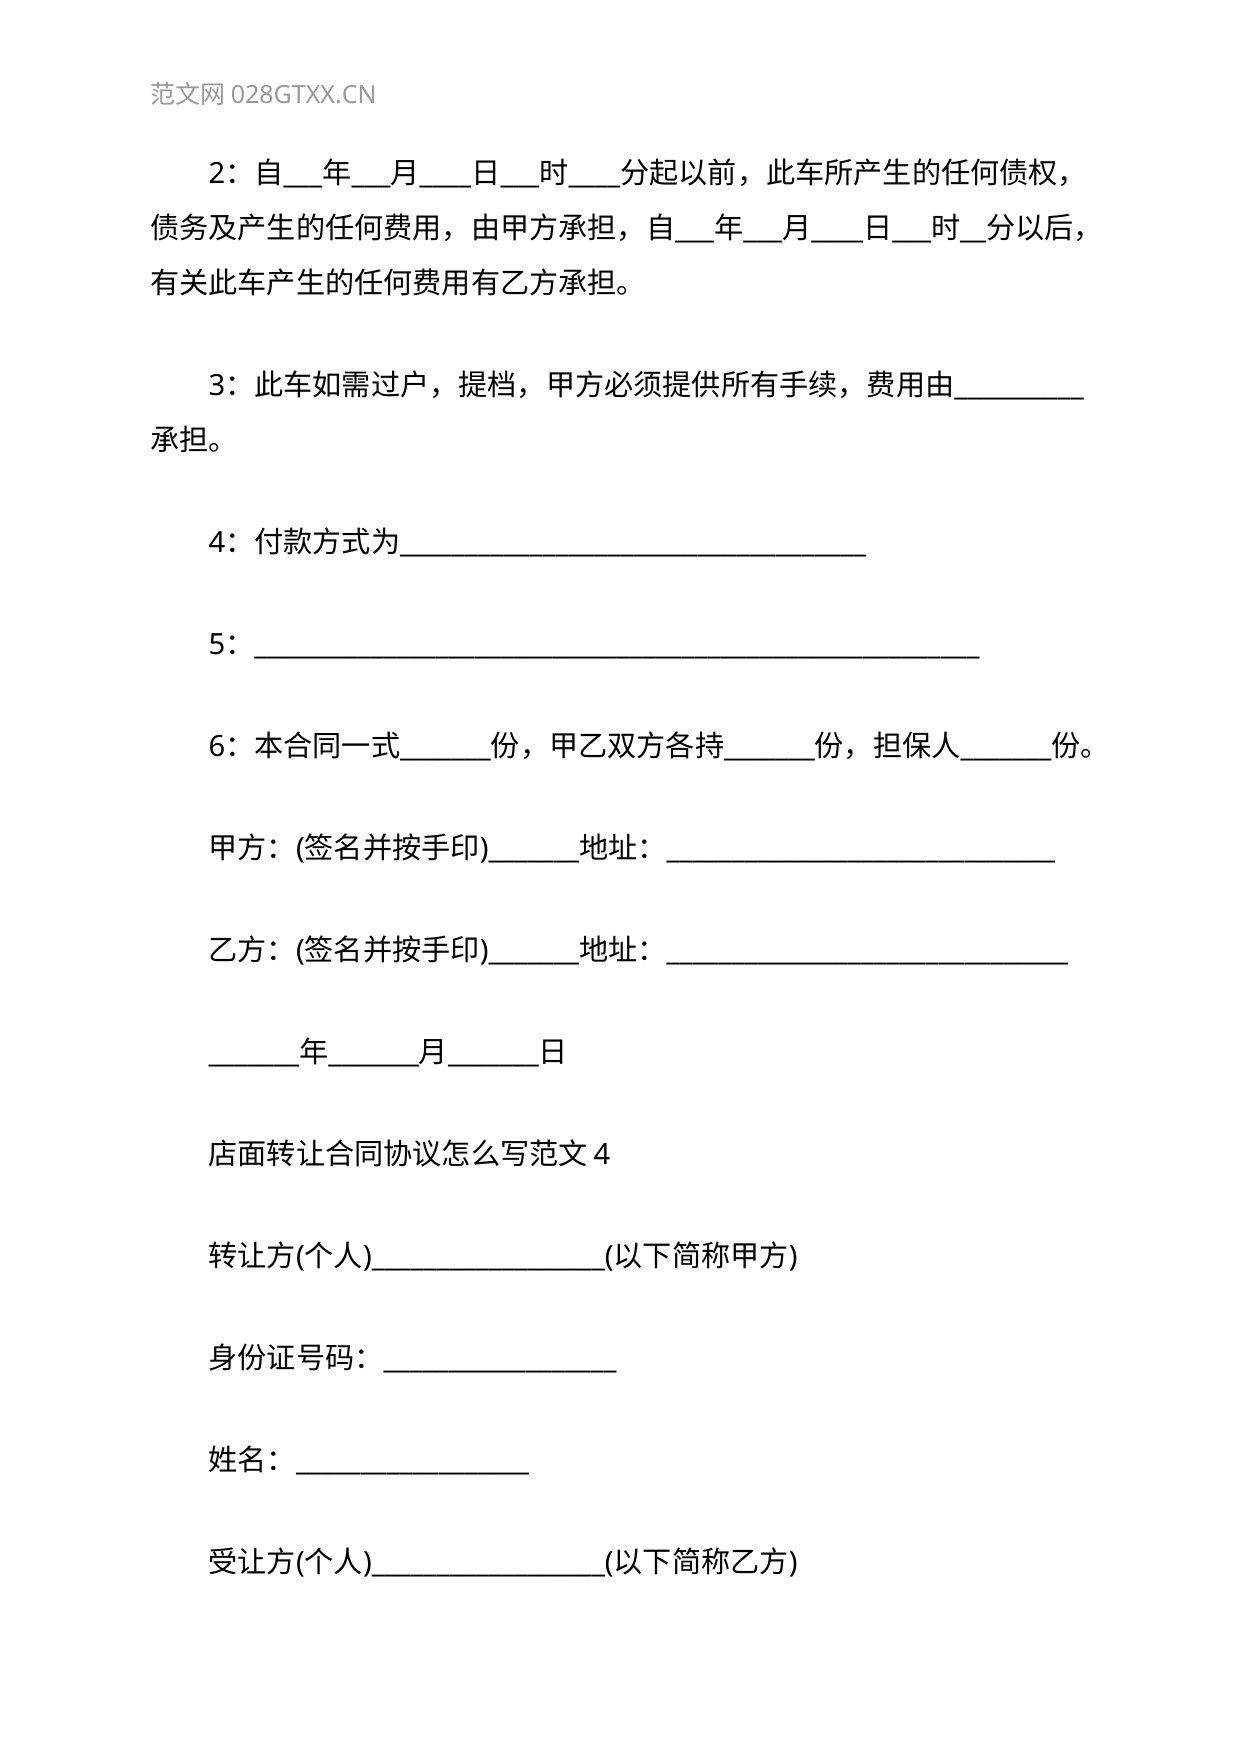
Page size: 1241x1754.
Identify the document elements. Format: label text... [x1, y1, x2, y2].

text 4：付款方式为____________________________________ [150, 518, 1090, 561]
text 甲方：(签名并按手印)_______地址：______________________________ [150, 824, 1090, 867]
text _______年_______月_______日 [150, 1028, 1090, 1071]
text 受让方(个人)__________________(以下简称乙方) [150, 1538, 1090, 1581]
text 姓名：__________________ [150, 1436, 1090, 1479]
text 6：本合同一式_______份，甲乙双方各持_______份，担保人_______份。 [150, 722, 1090, 765]
text 3：此车如需过户，提档，甲方必须提供所有手续，费用由__________承担。 [150, 362, 1090, 459]
text 乙方：(签名并按手印)_______地址：_______________________________ [150, 926, 1090, 969]
text 身份证号码：__________________ [150, 1334, 1090, 1377]
text 店面转让合同协议怎么写范文4 [150, 1130, 1090, 1173]
text 转让方(个人)__________________(以下简称甲方) [150, 1232, 1090, 1275]
text 2：自___年___月____日___时____分起以前，此车所产生的任何债权，债务及产生的任何费用，由甲方承担，自___年___月____日___时__分以后，有关此车产生的任何费用有乙方承担。 [150, 150, 1090, 302]
text 5：________________________________________________________ [150, 621, 1090, 663]
